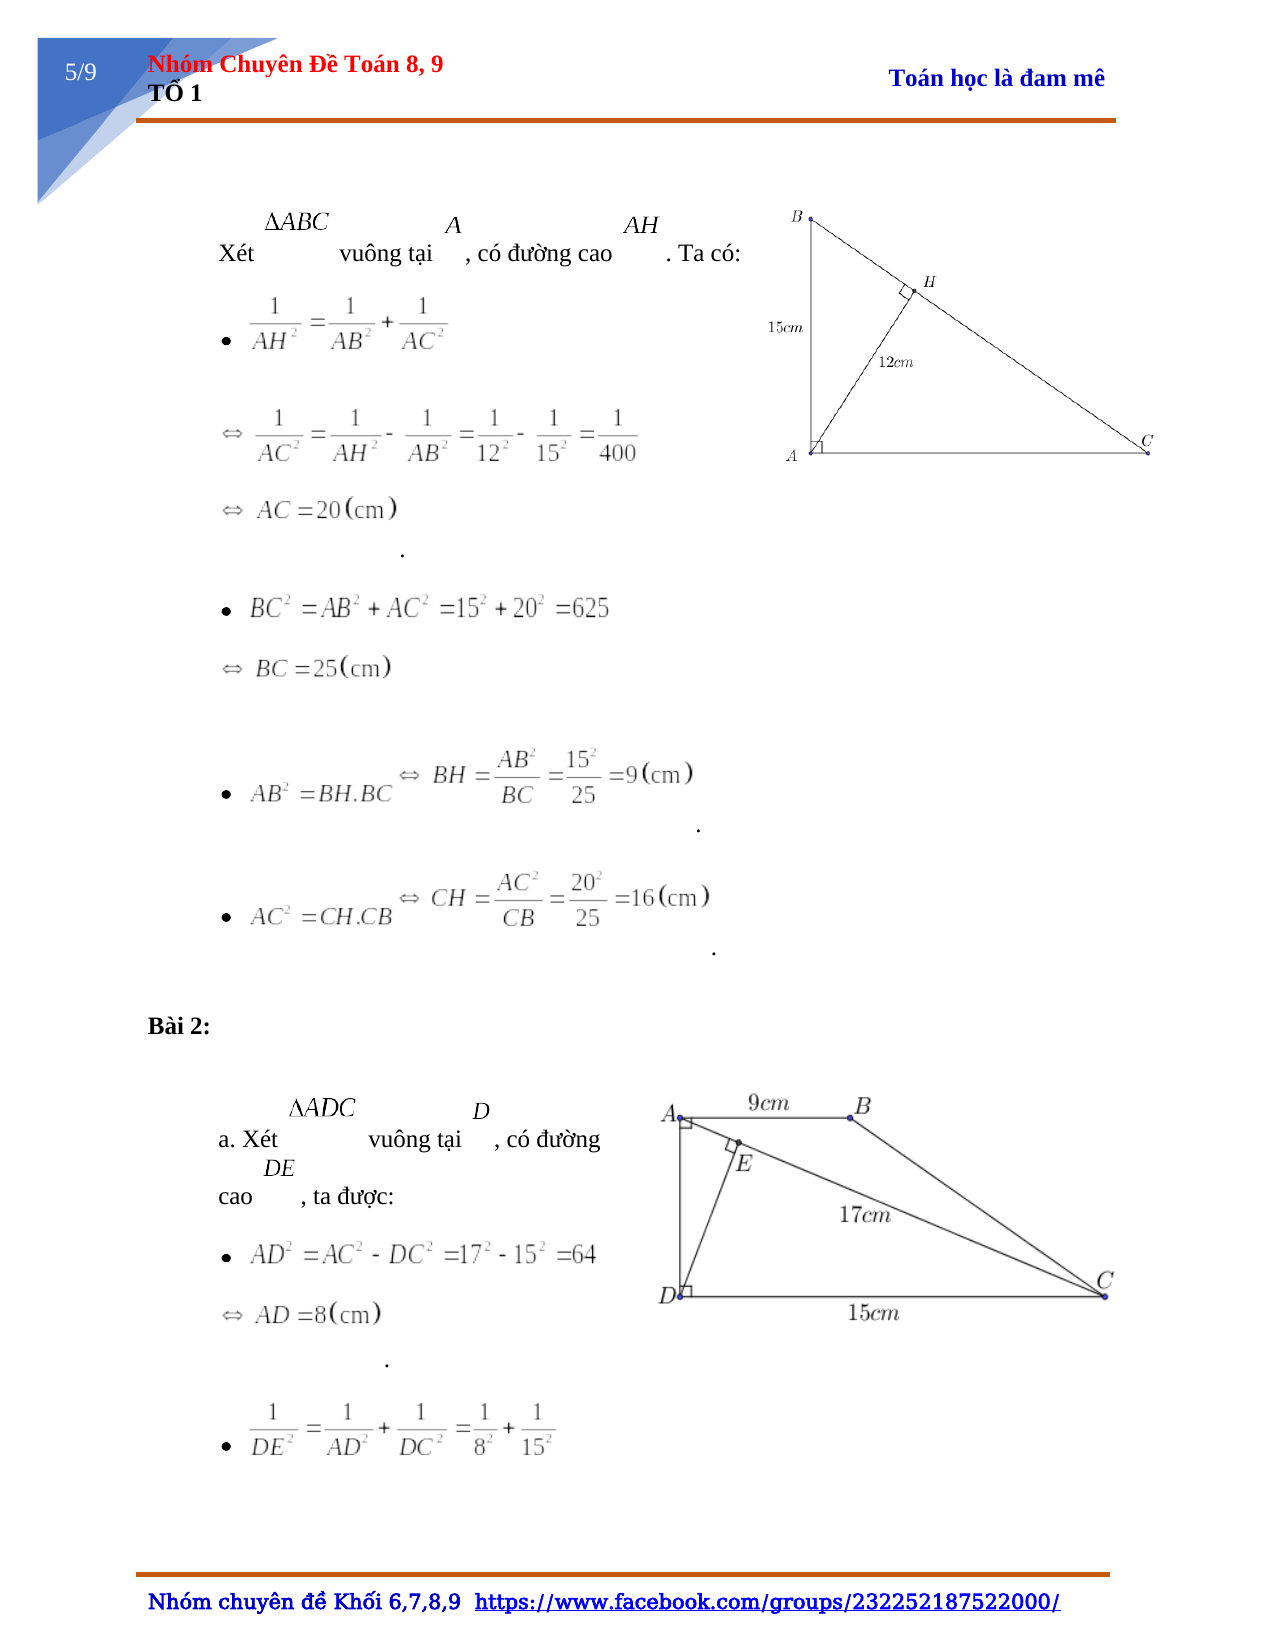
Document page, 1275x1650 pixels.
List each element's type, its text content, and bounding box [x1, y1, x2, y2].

table_header Xét vuông tại , có đường cao . Ta có: . . . [163, 180, 753, 986]
table_header [753, 180, 1181, 986]
picture [37, 37, 279, 206]
text Bài 2: [148, 1011, 1127, 1039]
table_header [635, 1067, 1137, 1484]
picture [764, 205, 1163, 469]
picture [655, 1091, 1117, 1324]
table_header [163, 1067, 635, 1484]
